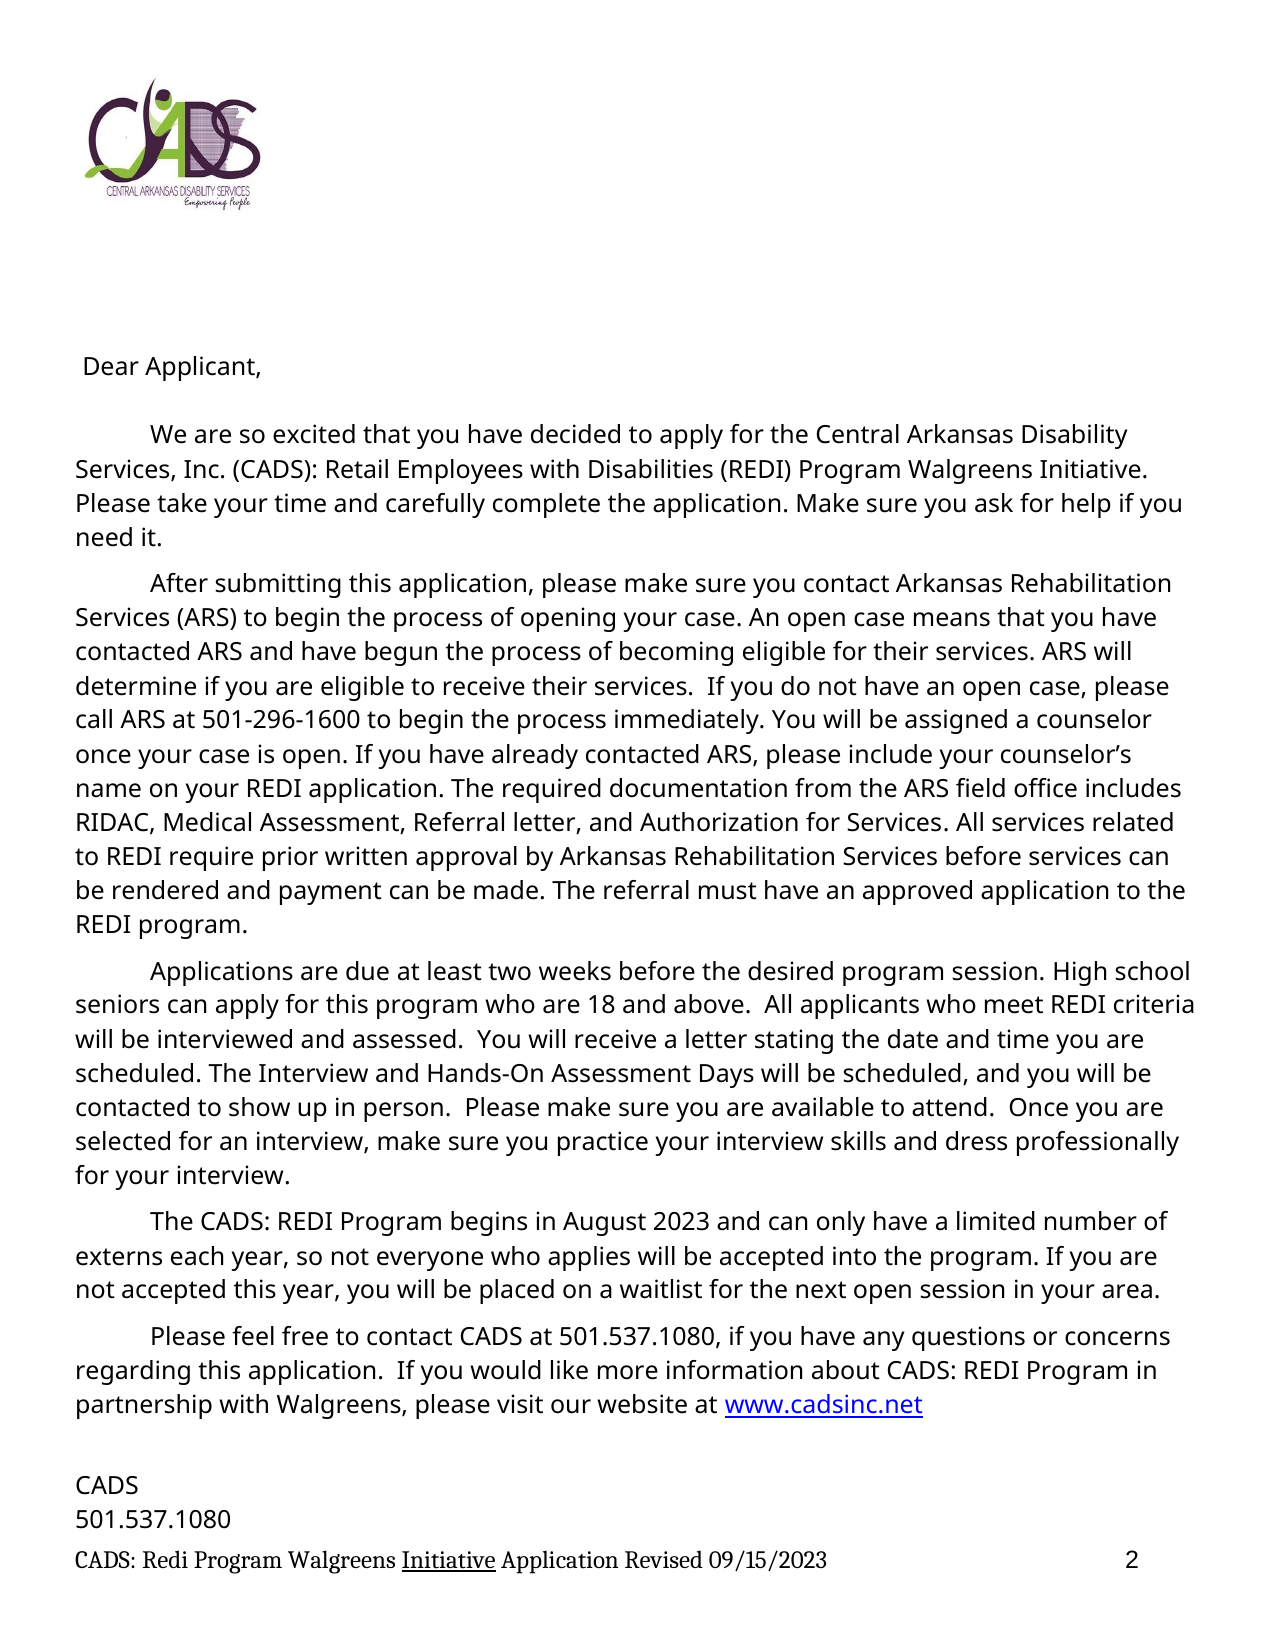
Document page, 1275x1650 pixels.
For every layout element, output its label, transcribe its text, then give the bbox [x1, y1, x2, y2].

text Dear Applicant, [75, 349, 1200, 383]
text Please feel free to contact CADS at 501.537.1080, if you have any questions or concerns regarding this application. If you would like more information about CADS: REDI Program in partnership with Walgreens, please visit our website at www.cadsinc.net [75, 1319, 1200, 1421]
text CADS [75, 1467, 1200, 1502]
picture [75, 75, 269, 213]
text After submitting this application, please make sure you contact Arkansas Rehabilitation Services (ARS) to begin the process of opening your case. An open case means that you have contacted ARS and have begun the process of becoming eligible for their services. ARS will determine if you are eligible to receive their services. If you do not have an open case, please call ARS at 501-296-1600 to begin the process immediately. You will be assigned a counselor once your case is open. If you have already contacted ARS, please include your counselor’s name on your REDI application. The required documentation from the ARS field office includes RIDAC, Medical Assessment, Referral letter, and Authorization for Services. All services related to REDI require prior written approval by Arkansas Rehabilitation Services before services can be rendered and payment can be made. The referral must have an approved application to the REDI program. [75, 566, 1200, 941]
text We are so excited that you have decided to apply for the Central Arkansas Disability Services, Inc. (CADS): Retail Employees with Disabilities (REDI) Program Walgreens Initiative. Please take your time and carefully complete the application. Make sure you ask for help if you need it. [75, 417, 1200, 553]
text 501.537.1080 [75, 1502, 1200, 1536]
text Applications are due at least two weeks before the desired program session. High school seniors can apply for this program who are 18 and above. All applicants who meet REDI criteria will be interviewed and assessed. You will receive a letter stating the date and time you are scheduled. The Interview and Hands-On Assessment Days will be scheduled, and you will be contacted to show up in person. Please make sure you are available to attend. Once you are selected for an interview, make sure you practice your interview skills and dress professionally for your interview. [75, 953, 1200, 1192]
text The CADS: REDI Program begins in August 2023 and can only have a limited number of externs each year, so not everyone who applies will be accepted into the program. If you are not accepted this year, you will be placed on a waitlist for the next open session in your area. [75, 1204, 1200, 1306]
